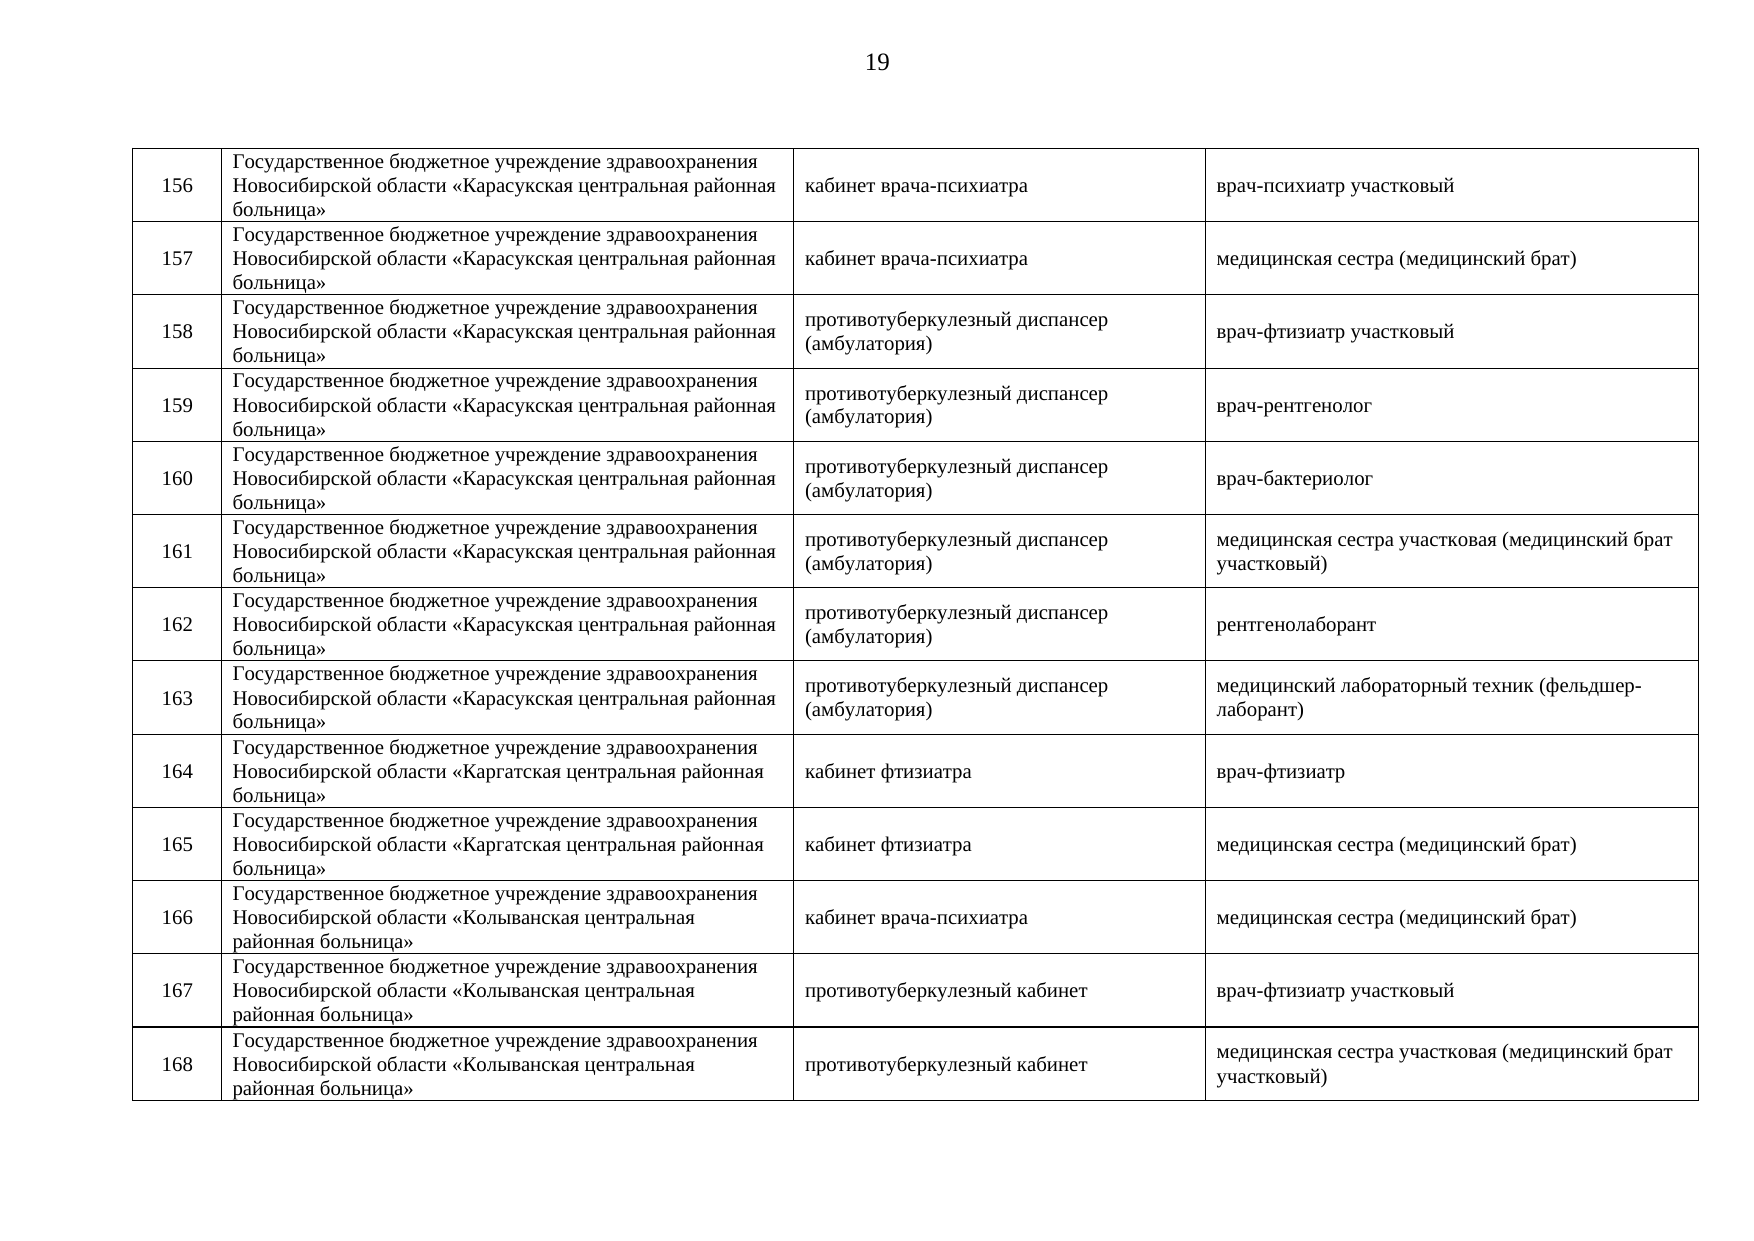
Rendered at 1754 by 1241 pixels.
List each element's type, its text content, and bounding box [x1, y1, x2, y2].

table_cell врач-фтизиатр [1206, 735, 1698, 807]
table_cell 158 [133, 295, 221, 367]
table_cell медицинская сестра участковая (медицинский брат участковый) [1206, 1028, 1698, 1100]
table_cell 166 [133, 881, 221, 953]
table_cell 159 [133, 369, 221, 441]
table_cell 164 [133, 735, 221, 807]
table_cell медицинский лабораторный техник (фельдшер-лаборант) [1206, 661, 1698, 733]
table_cell 157 [133, 222, 221, 294]
table_cell врач-бактериолог [1206, 442, 1698, 514]
table_cell противотуберкулезный кабинет [794, 1028, 1205, 1100]
table_cell Государственное бюджетное учреждение здравоохранения Новосибирской области «Колыванская центральная районная больница» [222, 881, 793, 953]
table_cell Государственное бюджетное учреждение здравоохранения Новосибирской области «Карасукская центральная районная больница» [222, 369, 793, 441]
table_cell Государственное бюджетное учреждение здравоохранения Новосибирской области «Каргатская центральная районная больница» [222, 735, 793, 807]
table_cell противотуберкулезный диспансер (амбулатория) [794, 295, 1205, 367]
table_cell 167 [133, 954, 221, 1026]
table_cell кабинет врача-психиатра [794, 222, 1205, 294]
table_cell Государственное бюджетное учреждение здравоохранения Новосибирской области «Карасукская центральная районная больница» [222, 515, 793, 587]
table_cell Государственное бюджетное учреждение здравоохранения Новосибирской области «Карасукская центральная районная больница» [222, 149, 793, 221]
table_cell кабинет врача-психиатра [794, 149, 1205, 221]
table_cell рентгенолаборант [1206, 588, 1698, 660]
table_cell противотуберкулезный диспансер (амбулатория) [794, 442, 1205, 514]
table_cell 165 [133, 808, 221, 880]
table_cell 156 [133, 149, 221, 221]
table_cell врач-фтизиатр участковый [1206, 954, 1698, 1026]
table_cell Государственное бюджетное учреждение здравоохранения Новосибирской области «Карасукская центральная районная больница» [222, 222, 793, 294]
table_cell медицинская сестра (медицинский брат) [1206, 808, 1698, 880]
table_cell Государственное бюджетное учреждение здравоохранения Новосибирской области «Карасукская центральная районная больница» [222, 661, 793, 733]
table_cell Государственное бюджетное учреждение здравоохранения Новосибирской области «Карасукская центральная районная больница» [222, 295, 793, 367]
table_cell противотуберкулезный диспансер (амбулатория) [794, 515, 1205, 587]
table_cell Государственное бюджетное учреждение здравоохранения Новосибирской области «Колыванская центральная районная больница» [222, 1028, 793, 1100]
table_cell 163 [133, 661, 221, 733]
table_cell Государственное бюджетное учреждение здравоохранения Новосибирской области «Каргатская центральная районная больница» [222, 808, 793, 880]
table_cell Государственное бюджетное учреждение здравоохранения Новосибирской области «Карасукская центральная районная больница» [222, 588, 793, 660]
table_cell врач-психиатр участковый [1206, 149, 1698, 221]
table_cell медицинская сестра участковая (медицинский брат участковый) [1206, 515, 1698, 587]
table_cell противотуберкулезный диспансер (амбулатория) [794, 369, 1205, 441]
table_cell медицинская сестра (медицинский брат) [1206, 881, 1698, 953]
table_cell противотуберкулезный диспансер (амбулатория) [794, 661, 1205, 733]
table_cell кабинет фтизиатра [794, 735, 1205, 807]
table_cell Государственное бюджетное учреждение здравоохранения Новосибирской области «Карасукская центральная районная больница» [222, 442, 793, 514]
table_cell противотуберкулезный кабинет [794, 954, 1205, 1026]
table_cell 168 [133, 1028, 221, 1100]
table_cell врач-рентгенолог [1206, 369, 1698, 441]
table_cell медицинская сестра (медицинский брат) [1206, 222, 1698, 294]
table_cell 162 [133, 588, 221, 660]
table_cell кабинет фтизиатра [794, 808, 1205, 880]
table_cell противотуберкулезный диспансер (амбулатория) [794, 588, 1205, 660]
table_cell Государственное бюджетное учреждение здравоохранения Новосибирской области «Колыванская центральная районная больница» [222, 954, 793, 1026]
table_cell врач-фтизиатр участковый [1206, 295, 1698, 367]
table_cell кабинет врача-психиатра [794, 881, 1205, 953]
table_cell 161 [133, 515, 221, 587]
table_cell 160 [133, 442, 221, 514]
